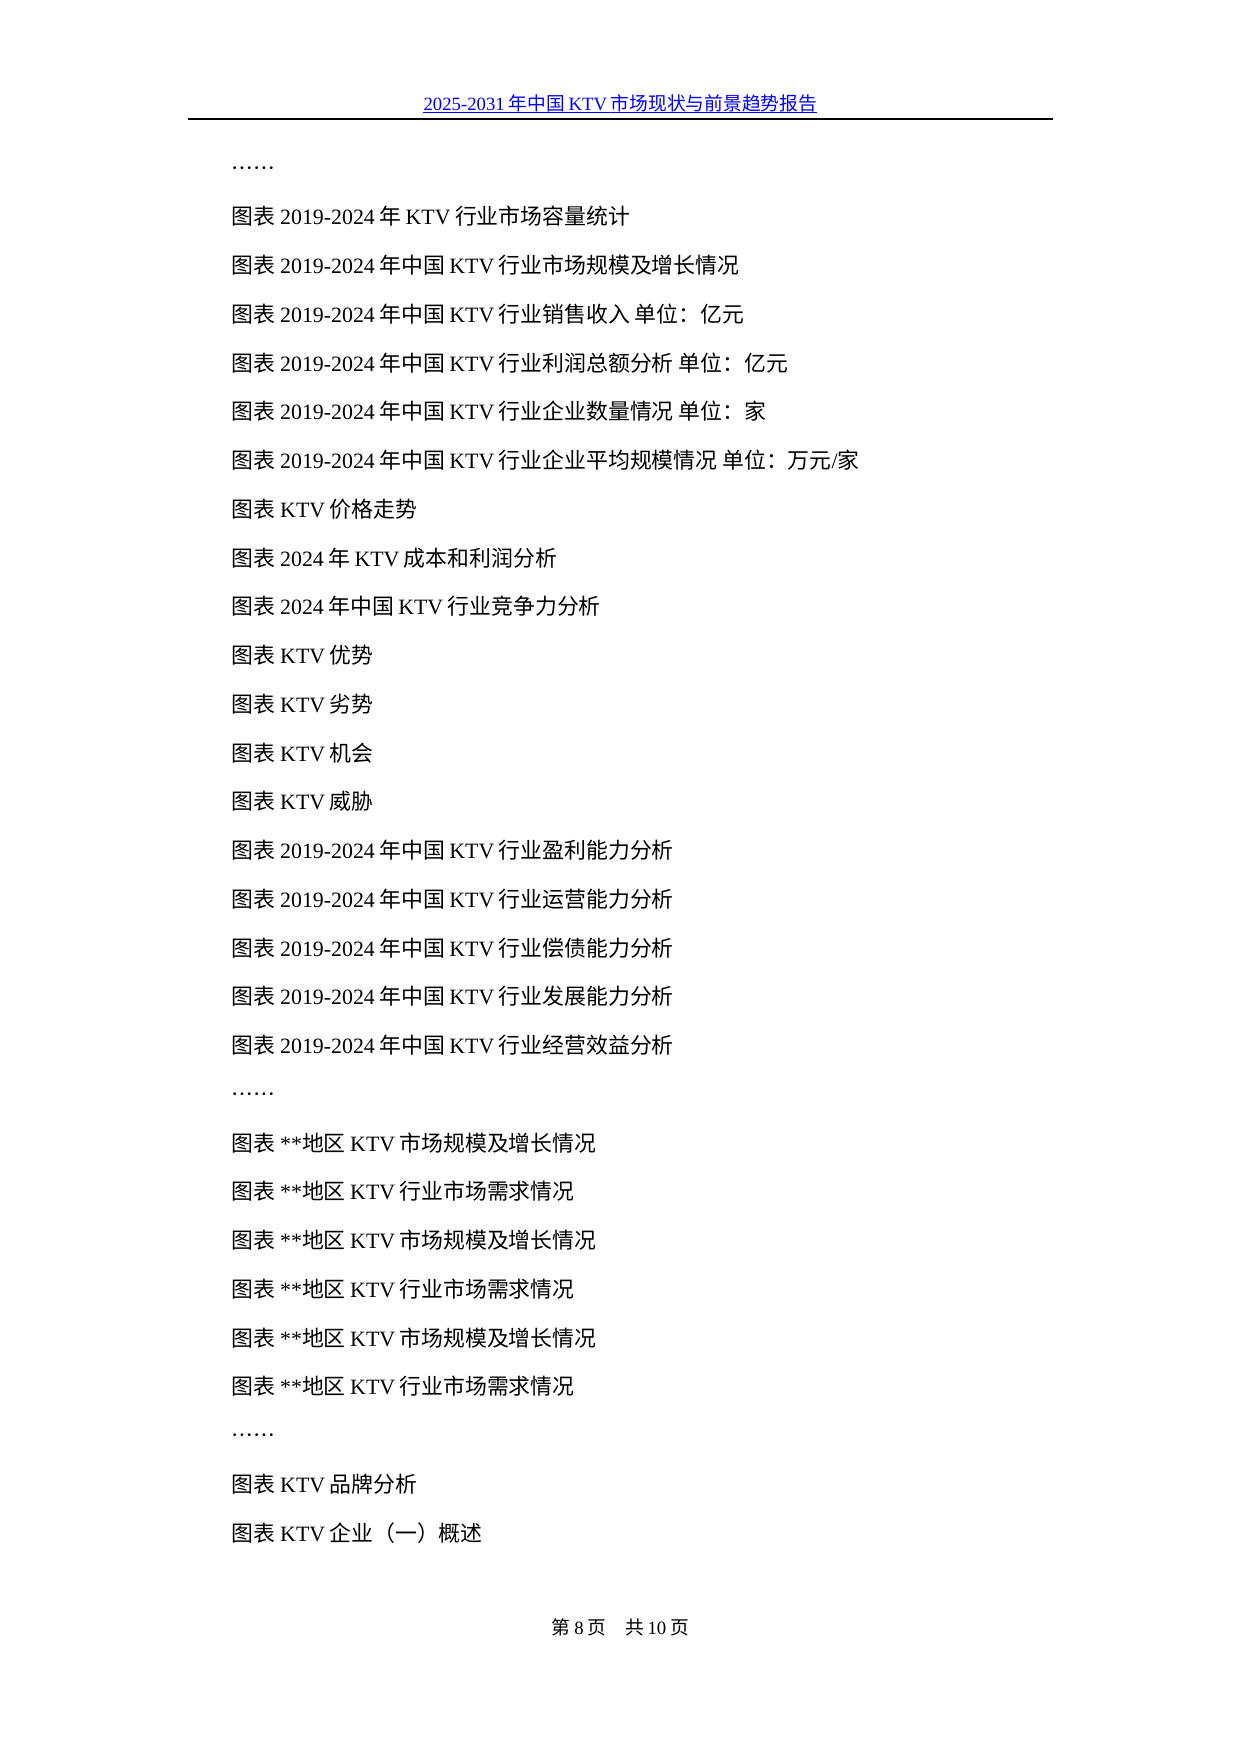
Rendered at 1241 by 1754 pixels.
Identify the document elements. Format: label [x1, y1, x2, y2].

text [187, 150, 1053, 1548]
